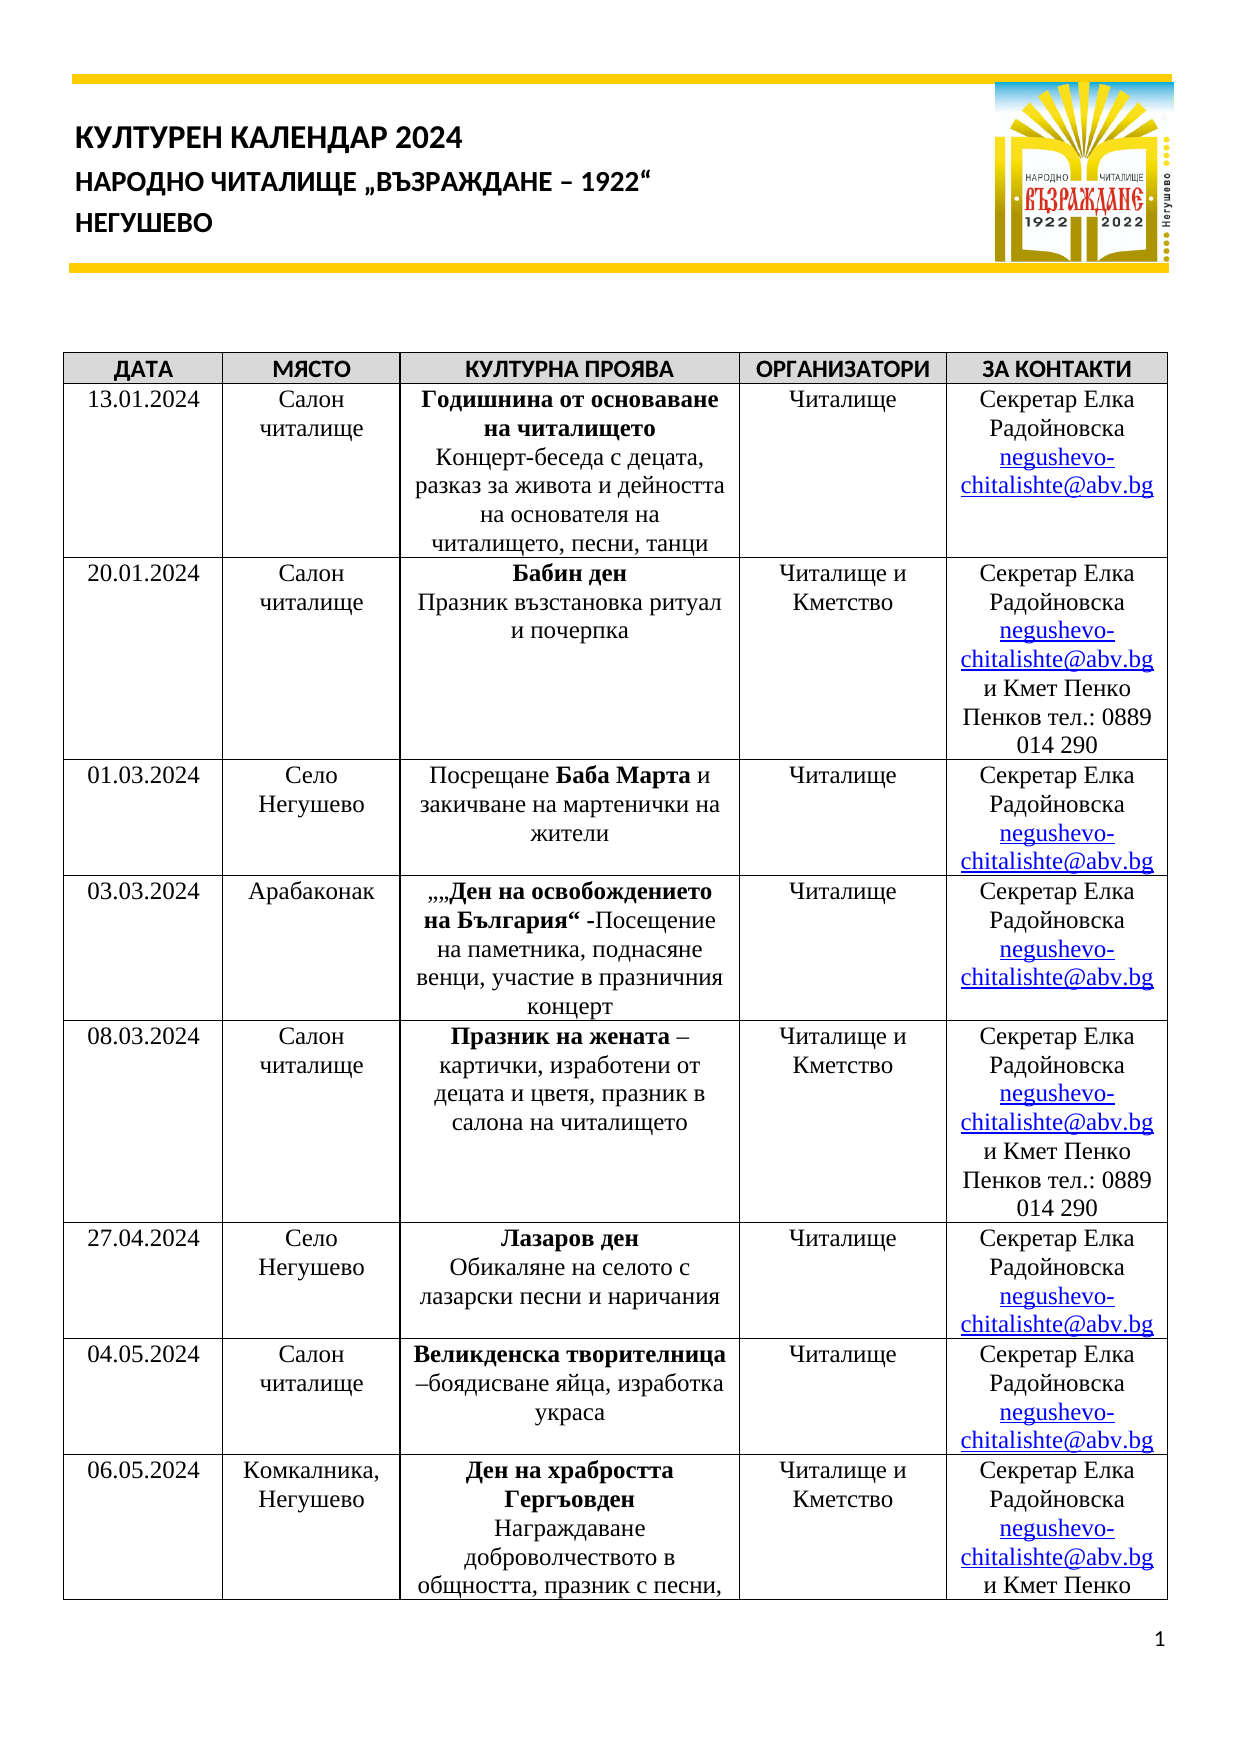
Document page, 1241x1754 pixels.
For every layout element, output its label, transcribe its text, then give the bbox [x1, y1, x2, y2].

table_cell Салон читалище [223, 1339, 399, 1454]
table_cell 20.01.2024 [64, 558, 222, 759]
table_cell „„Ден на освобождението на България“ -Посещение на паметника, поднасяне венци, участие в празничния концерт [401, 876, 739, 1020]
table_cell Секретар Елка Радойновска negushevo-chitalishte@abv.bg [947, 876, 1167, 1020]
table_cell Секретар Елка Радойновска negushevo-chitalishte@abv.bg и Кмет Пенко Пенков тел.: 0889 014 290 [947, 558, 1167, 759]
table_cell Лазаров ден Обикаляне на селото с лазарски песни и наричания [401, 1223, 739, 1338]
table_cell Читалище и Кметство [740, 1455, 946, 1599]
table_cell Секретар Елка Радойновска negushevo-chitalishte@abv.bg и Кмет Пенко Пенков тел.: 0889 014 290 [947, 1021, 1167, 1222]
table_cell 06.05.2024 [64, 1455, 222, 1599]
text НЕГУШЕВО [75, 204, 1165, 239]
table_cell Бабин ден Празник възстановка ритуал и почерпка [401, 558, 739, 759]
table_cell Годишнина от основаване на читалището Концерт-беседа с децата, разказ за живота и дейността на основателя на читалището, песни, танци [401, 384, 739, 557]
table_cell Арабаконак [223, 876, 399, 1020]
table_cell Читалище [740, 876, 946, 1020]
table_header МЯСТО [223, 353, 399, 383]
table_header ДАТА [64, 353, 222, 383]
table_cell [947, 1455, 1167, 1599]
table_cell Посрещане Баба Марта и закичване на мартенички на жители [401, 760, 739, 875]
table_cell Великденска творителница –боядисване яйца, изработка украса [401, 1339, 739, 1454]
table_cell Читалище [740, 1339, 946, 1454]
text КУЛТУРЕН КАЛЕНДАР 2024 [75, 116, 1165, 157]
picture [995, 82, 1174, 262]
table_header ОРГАНИЗАТОРИ [740, 353, 946, 383]
table_cell 13.01.2024 [64, 384, 222, 557]
table_header КУЛТУРНА ПРОЯВА [401, 353, 739, 383]
table_cell Читалище [740, 384, 946, 557]
table_cell Секретар Елка Радойновска negushevo-chitalishte@abv.bg [947, 384, 1167, 557]
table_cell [401, 1455, 739, 1599]
text НАРОДНО ЧИТАЛИЩЕ „ВЪЗРАЖДАНЕ – 1922“ [75, 163, 1165, 198]
table_cell Салон читалище [223, 384, 399, 557]
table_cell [223, 1455, 399, 1599]
table_cell 01.03.2024 [64, 760, 222, 875]
table_cell Читалище и Кметство [740, 1021, 946, 1222]
table_cell 08.03.2024 [64, 1021, 222, 1222]
table_cell Секретар Елка Радойновска negushevo-chitalishte@abv.bg [947, 760, 1167, 875]
table_header ЗА КОНТАКТИ [947, 353, 1167, 383]
table_cell Село Негушево [223, 760, 399, 875]
table_cell Празник на жената – картички, изработени от децата и цветя, празник в салона на читалището [401, 1021, 739, 1222]
table_cell 03.03.2024 [64, 876, 222, 1020]
table_cell Читалище и Кметство [740, 558, 946, 759]
table_cell Село Негушево [223, 1223, 399, 1338]
table_cell Читалище [740, 1223, 946, 1338]
table_cell Секретар Елка Радойновска negushevo-chitalishte@abv.bg [947, 1223, 1167, 1338]
table_cell Салон читалище [223, 1021, 399, 1222]
table_cell Салон читалище [223, 558, 399, 759]
table_cell 27.04.2024 [64, 1223, 222, 1338]
table_cell 04.05.2024 [64, 1339, 222, 1454]
table_cell Секретар Елка Радойновска negushevo-chitalishte@abv.bg [947, 1339, 1167, 1454]
table_cell Читалище [740, 760, 946, 875]
